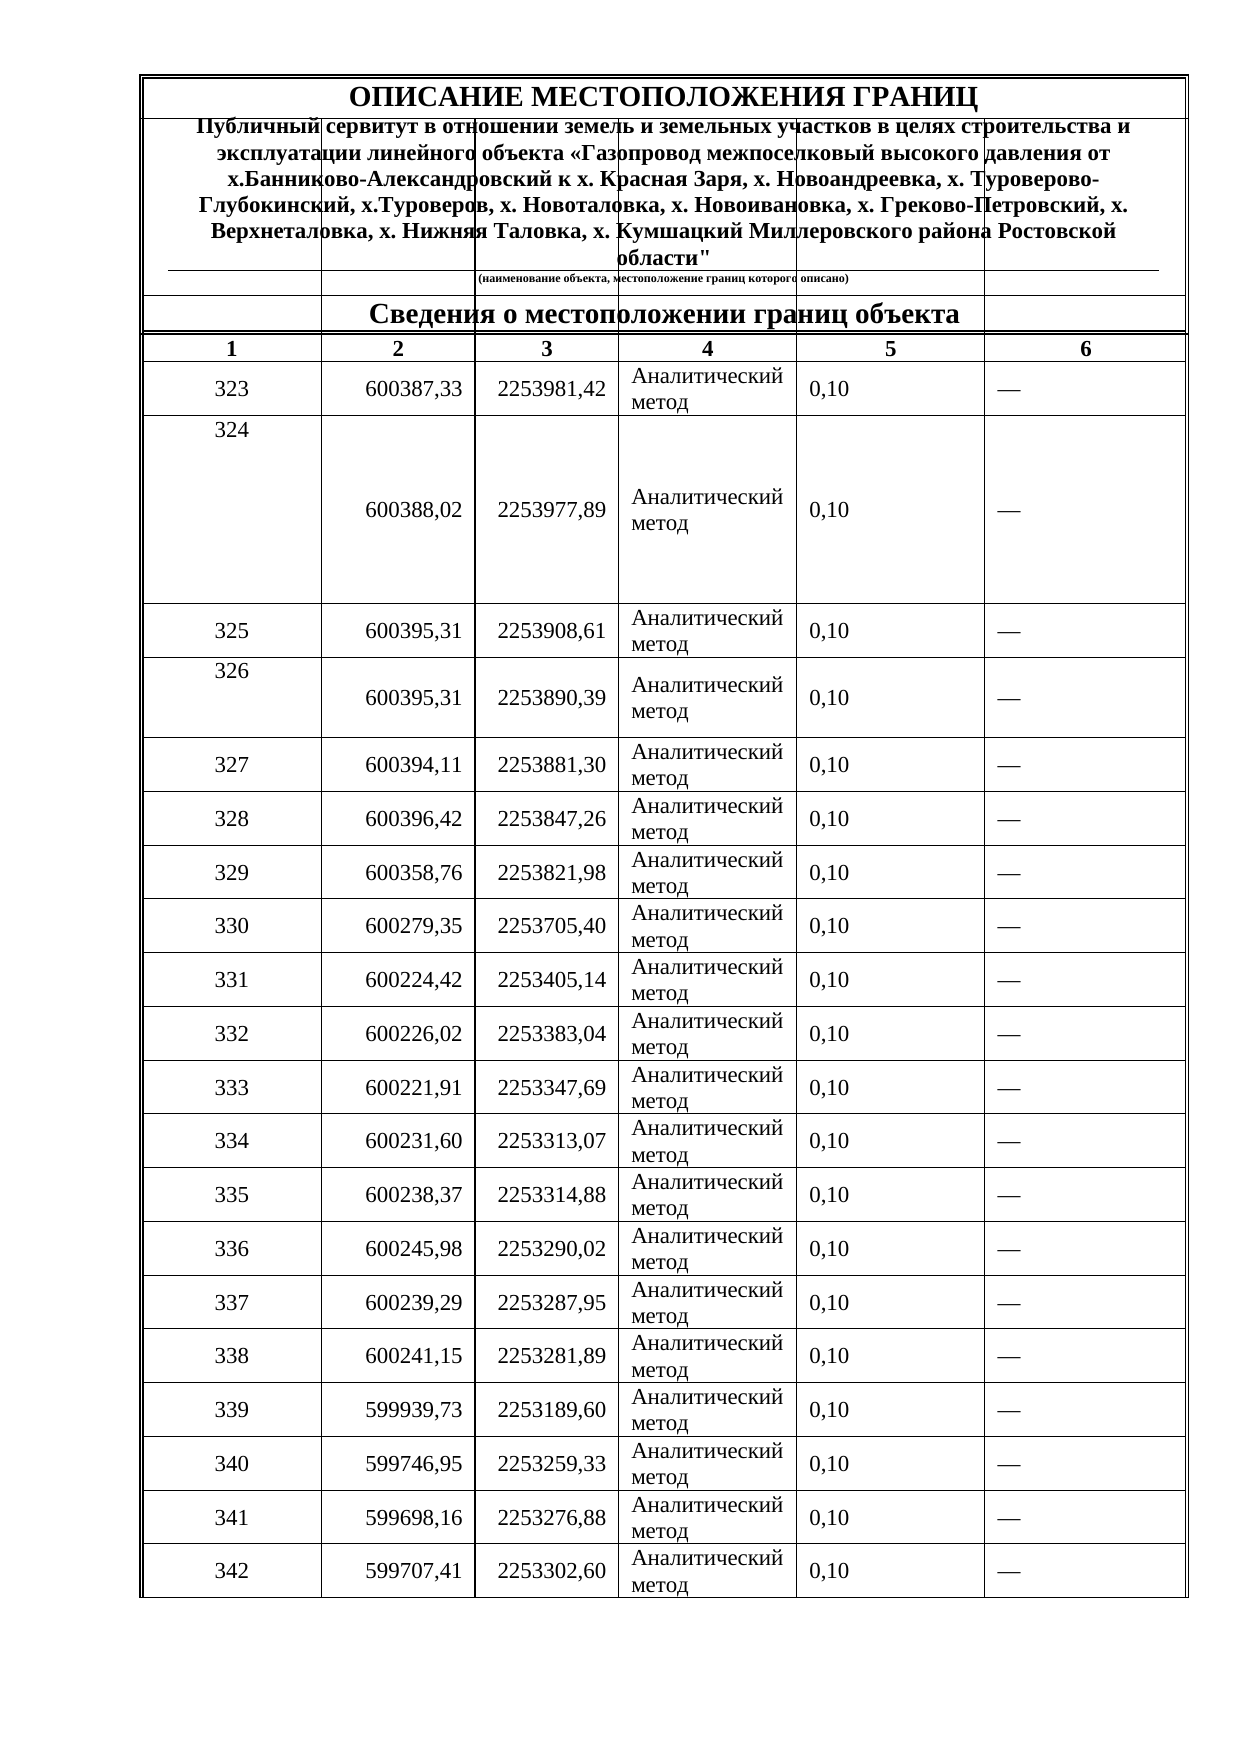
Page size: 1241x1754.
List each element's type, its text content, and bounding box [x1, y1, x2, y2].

table_cell — [985, 1222, 1185, 1274]
table_cell Аналитический метод [619, 1114, 796, 1167]
table_header 4 [619, 296, 796, 330]
table_cell Аналитический метод [619, 738, 796, 791]
table_cell 330 [144, 899, 321, 952]
table_cell — [985, 416, 1185, 603]
table_cell 339 [144, 1383, 321, 1436]
table_header 3 [476, 335, 618, 361]
table_cell — [985, 1061, 1185, 1113]
table_cell 600245,98 [322, 1222, 474, 1274]
table_header 6 [985, 296, 1185, 330]
table_cell — [985, 658, 1185, 737]
table_cell Аналитический метод [619, 846, 796, 898]
table_cell Аналитический метод [619, 1061, 796, 1113]
table_header 1 [144, 335, 321, 361]
table_cell 2253383,04 [476, 1007, 618, 1059]
table_cell — [985, 1544, 1185, 1597]
table_header 6 [985, 119, 1185, 295]
table_cell 600395,31 [322, 658, 474, 737]
table_cell 2253287,95 [476, 1276, 618, 1328]
table_header 5 [797, 335, 984, 361]
table_cell 334 [144, 1114, 321, 1167]
table_cell 333 [144, 1061, 321, 1113]
table_cell Аналитический метод [619, 1383, 796, 1436]
table_cell 2253977,89 [476, 416, 618, 603]
table_cell 600241,15 [322, 1329, 474, 1382]
table_cell Аналитический метод [619, 362, 796, 415]
table_cell 600231,60 [322, 1114, 474, 1167]
table_cell 0,10 [797, 1276, 984, 1328]
table_cell 2253405,14 [476, 953, 618, 1006]
table_cell 600224,42 [322, 953, 474, 1006]
table_cell 0,10 [797, 1491, 984, 1543]
table_cell 2253821,98 [476, 846, 618, 898]
table_cell 0,10 [797, 1222, 984, 1274]
table_cell 2253705,40 [476, 899, 618, 952]
table_cell 2253313,07 [476, 1114, 618, 1167]
table_cell 2253259,33 [476, 1437, 618, 1489]
table_cell 0,10 [797, 1168, 984, 1221]
table_cell — [985, 1007, 1185, 1059]
table_header 1 [144, 296, 321, 330]
table_cell 599698,16 [322, 1491, 474, 1543]
table_cell 331 [144, 953, 321, 1006]
table_cell 600279,35 [322, 899, 474, 952]
table_cell 600396,42 [322, 792, 474, 844]
table_cell 0,10 [797, 1114, 984, 1167]
table_cell 338 [144, 1329, 321, 1382]
table_cell Аналитический метод [619, 1222, 796, 1274]
table_header 4 [619, 271, 796, 295]
table_cell 600387,33 [322, 362, 474, 415]
table_cell 328 [144, 792, 321, 844]
table_cell Аналитический метод [619, 416, 796, 603]
table_cell 2253890,39 [476, 658, 618, 737]
table_cell 599707,41 [322, 1544, 474, 1597]
table_cell 600238,37 [322, 1168, 474, 1221]
table_cell — [985, 1329, 1185, 1382]
table_cell Аналитический метод [619, 1168, 796, 1221]
table_cell Аналитический метод [619, 604, 796, 657]
table_cell 600358,76 [322, 846, 474, 898]
table_cell 323 [144, 362, 321, 415]
table_cell 2253290,02 [476, 1222, 618, 1274]
table_cell 2253347,69 [476, 1061, 618, 1113]
table_cell 0,10 [797, 362, 984, 415]
table_cell 336 [144, 1222, 321, 1274]
table_cell 599939,73 [322, 1383, 474, 1436]
table_cell 600395,31 [322, 604, 474, 657]
table_cell 0,10 [797, 792, 984, 844]
table_cell 325 [144, 604, 321, 657]
table_header 2 [322, 296, 474, 330]
table_header 4 [619, 335, 796, 361]
table_cell — [985, 1114, 1185, 1167]
table_cell Аналитический метод [619, 899, 796, 952]
table_cell 2253189,60 [476, 1383, 618, 1436]
table_cell Аналитический метод [619, 1491, 796, 1543]
table_header 2 [322, 335, 474, 361]
table_cell — [985, 1437, 1185, 1489]
table_cell 0,10 [797, 1061, 984, 1113]
table_cell 0,10 [797, 1544, 984, 1597]
table_cell 324 [144, 416, 321, 603]
table_header 5 [797, 271, 984, 295]
table_header 1 [144, 119, 321, 295]
table_cell Аналитический метод [619, 792, 796, 844]
table_cell — [985, 362, 1185, 415]
table_cell 2253981,42 [476, 362, 618, 415]
table_cell 0,10 [797, 1007, 984, 1059]
table_header 3 [476, 119, 618, 270]
table_cell 0,10 [797, 1383, 984, 1436]
table_cell 2253881,30 [476, 738, 618, 791]
table_cell — [985, 846, 1185, 898]
table_cell 600226,02 [322, 1007, 474, 1059]
table_cell 0,10 [797, 604, 984, 657]
table_header 3 [476, 271, 618, 295]
table_cell 327 [144, 738, 321, 791]
table_cell Аналитический метод [619, 658, 796, 737]
table_cell 337 [144, 1276, 321, 1328]
table_cell 600239,29 [322, 1276, 474, 1328]
table_cell — [985, 604, 1185, 657]
table_cell — [985, 738, 1185, 791]
table_cell 2253314,88 [476, 1168, 618, 1221]
table_cell Аналитический метод [619, 953, 796, 1006]
table_header 4 [619, 119, 796, 270]
table_cell 2253847,26 [476, 792, 618, 844]
table_cell Аналитический метод [619, 1276, 796, 1328]
table_cell 340 [144, 1437, 321, 1489]
table_cell Аналитический метод [619, 1437, 796, 1489]
table_cell 600221,91 [322, 1061, 474, 1113]
table_header 5 [797, 296, 984, 330]
table_cell 0,10 [797, 658, 984, 737]
table_cell 2253276,88 [476, 1491, 618, 1543]
table_cell 0,10 [797, 953, 984, 1006]
table_cell 2253302,60 [476, 1544, 618, 1597]
table_cell 2253281,89 [476, 1329, 618, 1382]
table_cell 332 [144, 1007, 321, 1059]
table_cell 600388,02 [322, 416, 474, 603]
table_cell 341 [144, 1491, 321, 1543]
table_cell Аналитический метод [619, 1329, 796, 1382]
table_cell 0,10 [797, 846, 984, 898]
table_header 5 [797, 119, 984, 270]
table_cell — [985, 1276, 1185, 1328]
table_cell 0,10 [797, 416, 984, 603]
table_header 2 [322, 271, 474, 295]
table_cell — [985, 1491, 1185, 1543]
table_cell Аналитический метод [619, 1007, 796, 1059]
table_cell 0,10 [797, 1329, 984, 1382]
table_cell — [985, 1383, 1185, 1436]
table_cell Аналитический метод [619, 1544, 796, 1597]
table_cell — [985, 899, 1185, 952]
table_cell — [985, 792, 1185, 844]
table_cell 0,10 [797, 1437, 984, 1489]
table_cell 600394,11 [322, 738, 474, 791]
table_cell — [985, 1168, 1185, 1221]
table_cell 335 [144, 1168, 321, 1221]
table_cell 326 [144, 658, 321, 737]
table_header 2 [322, 119, 474, 270]
table_cell 329 [144, 846, 321, 898]
table_cell 0,10 [797, 899, 984, 952]
table_cell 2253908,61 [476, 604, 618, 657]
table_cell — [985, 953, 1185, 1006]
table_header 3 [476, 296, 618, 330]
table_cell 0,10 [797, 738, 984, 791]
table_header 6 [985, 335, 1185, 361]
table_cell 599746,95 [322, 1437, 474, 1489]
table_cell 342 [144, 1544, 321, 1597]
